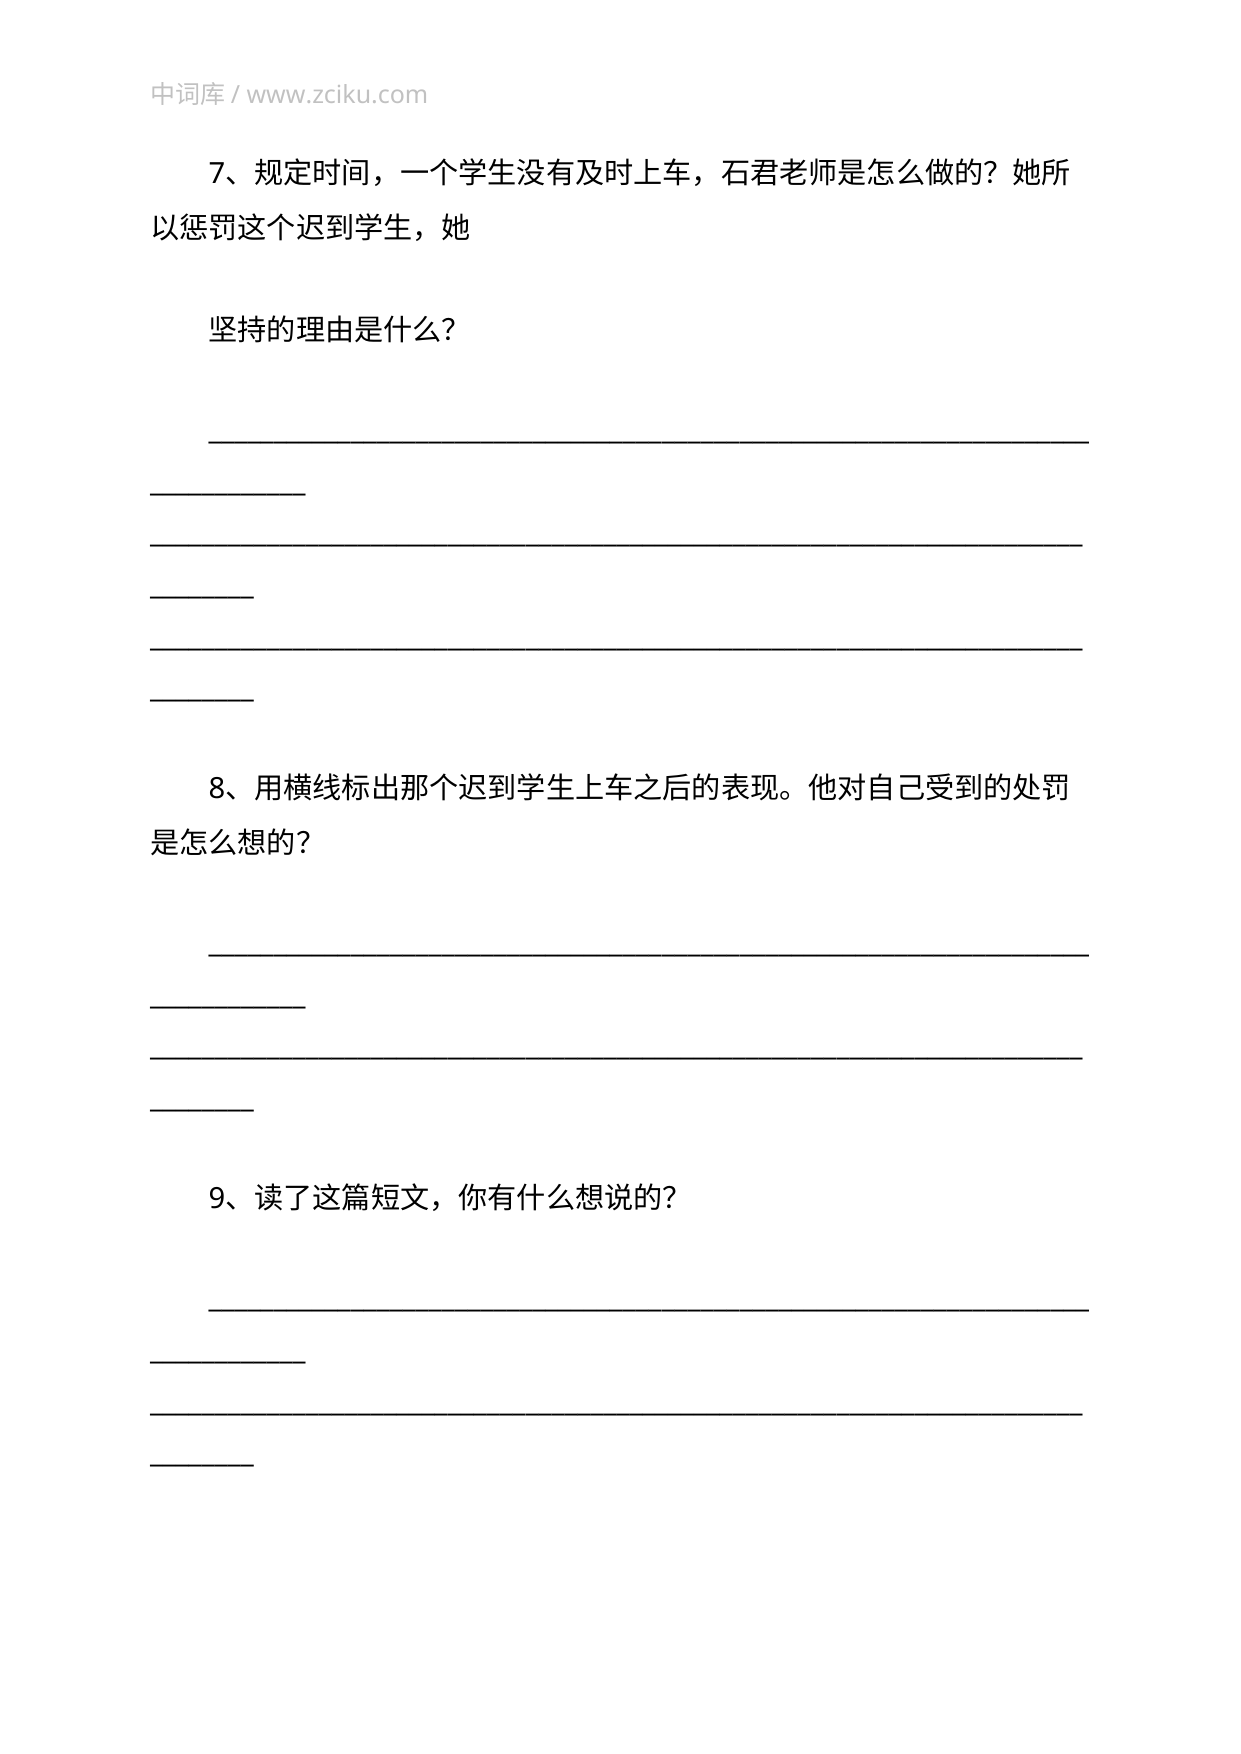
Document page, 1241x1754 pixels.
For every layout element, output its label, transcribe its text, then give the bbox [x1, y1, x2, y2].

text ________________________________________________________________________________ ________________________________________________________________________________ [150, 1277, 1090, 1471]
text 坚持的理由是什么？ [150, 307, 1090, 349]
text ________________________________________________________________________________ ________________________________________________________________________________ [150, 922, 1090, 1116]
text ________________________________________________________________________________ ________________________________________________________________________________ ________________________________________________________________________________ [150, 408, 1090, 706]
text 9、读了这篇短文，你有什么想说的？ [150, 1175, 1090, 1217]
text 8、用横线标出那个迟到学生上车之后的表现。他对自己受到的处罚是怎么想的？ [150, 765, 1090, 862]
text 7、规定时间，一个学生没有及时上车，石君老师是怎么做的？她所以惩罚这个迟到学生，她 [150, 150, 1090, 247]
